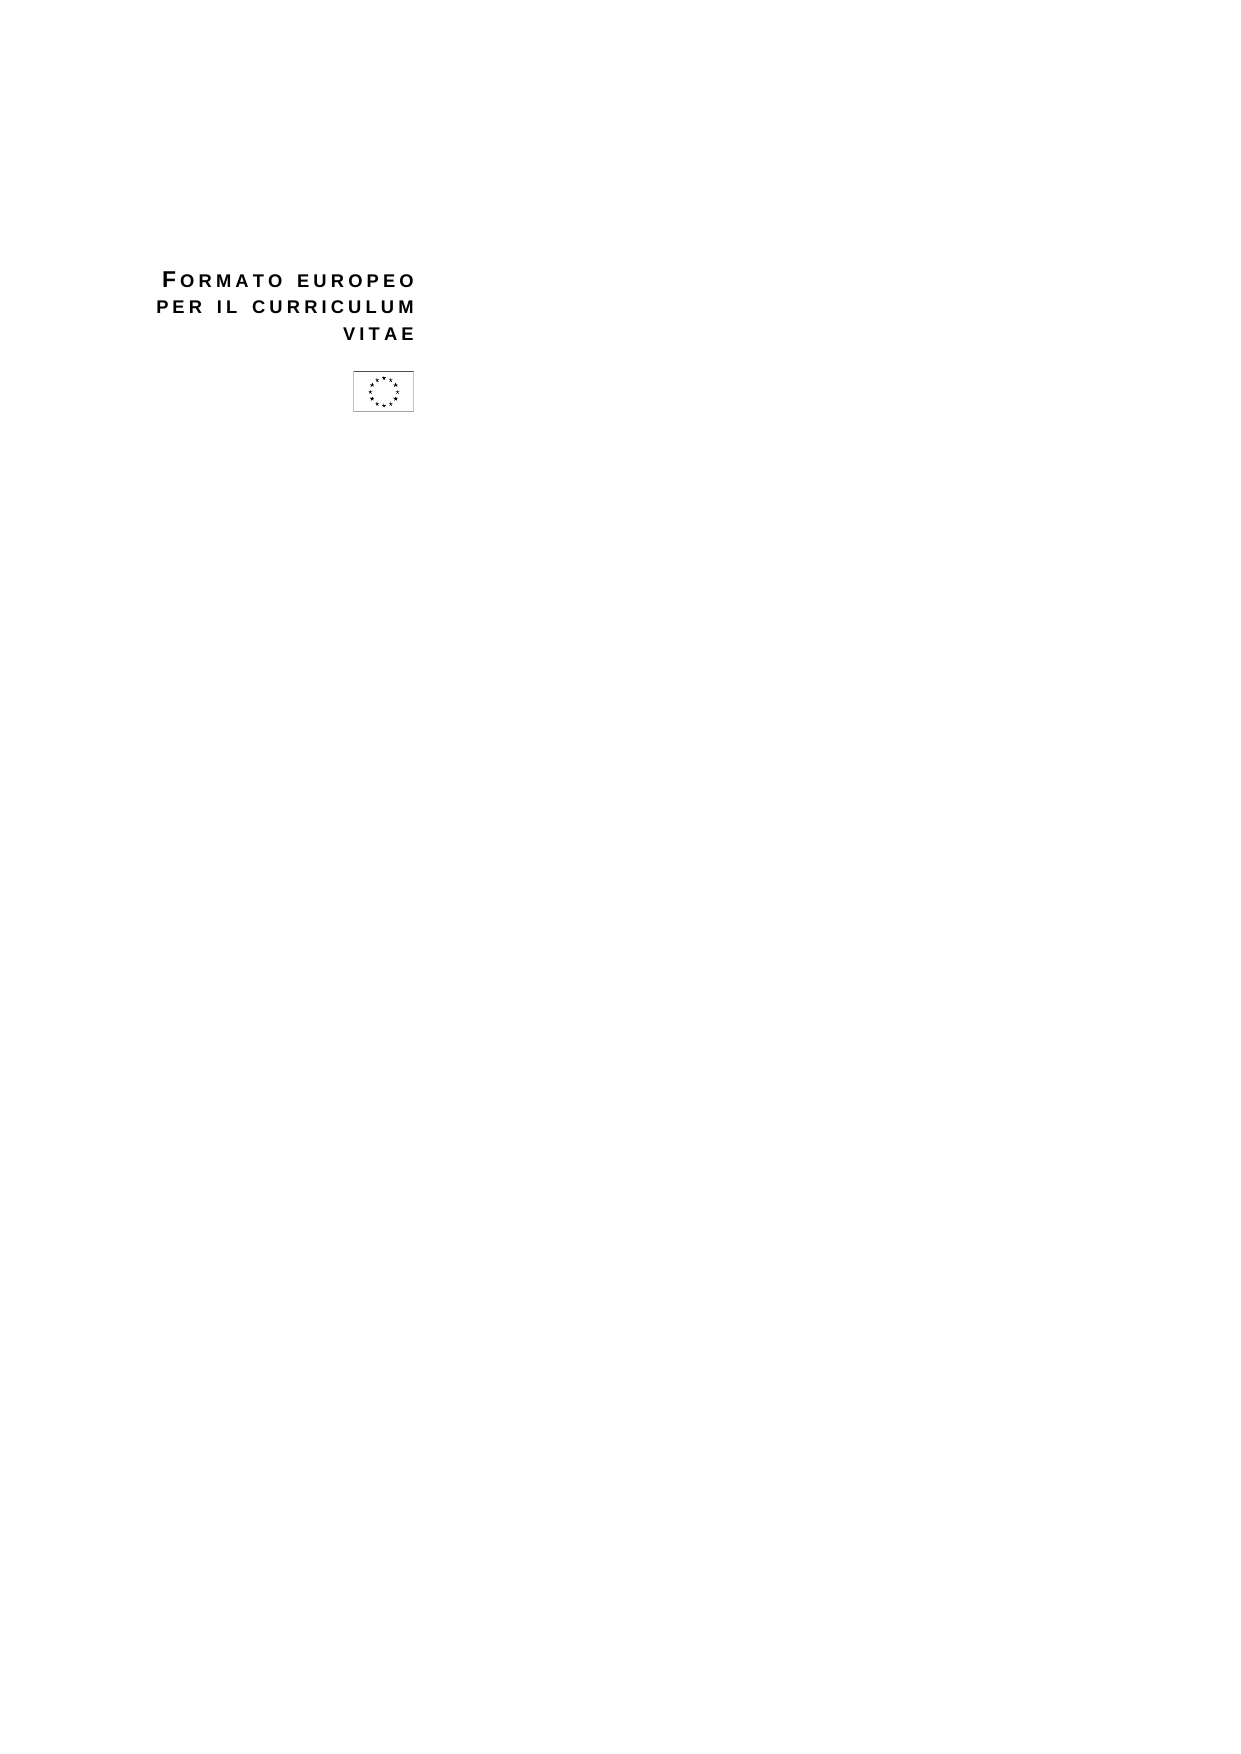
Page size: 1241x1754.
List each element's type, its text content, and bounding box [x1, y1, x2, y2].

table_header Formato europeo per il curriculum vitae [118, 266, 425, 1651]
picture [353, 371, 414, 412]
